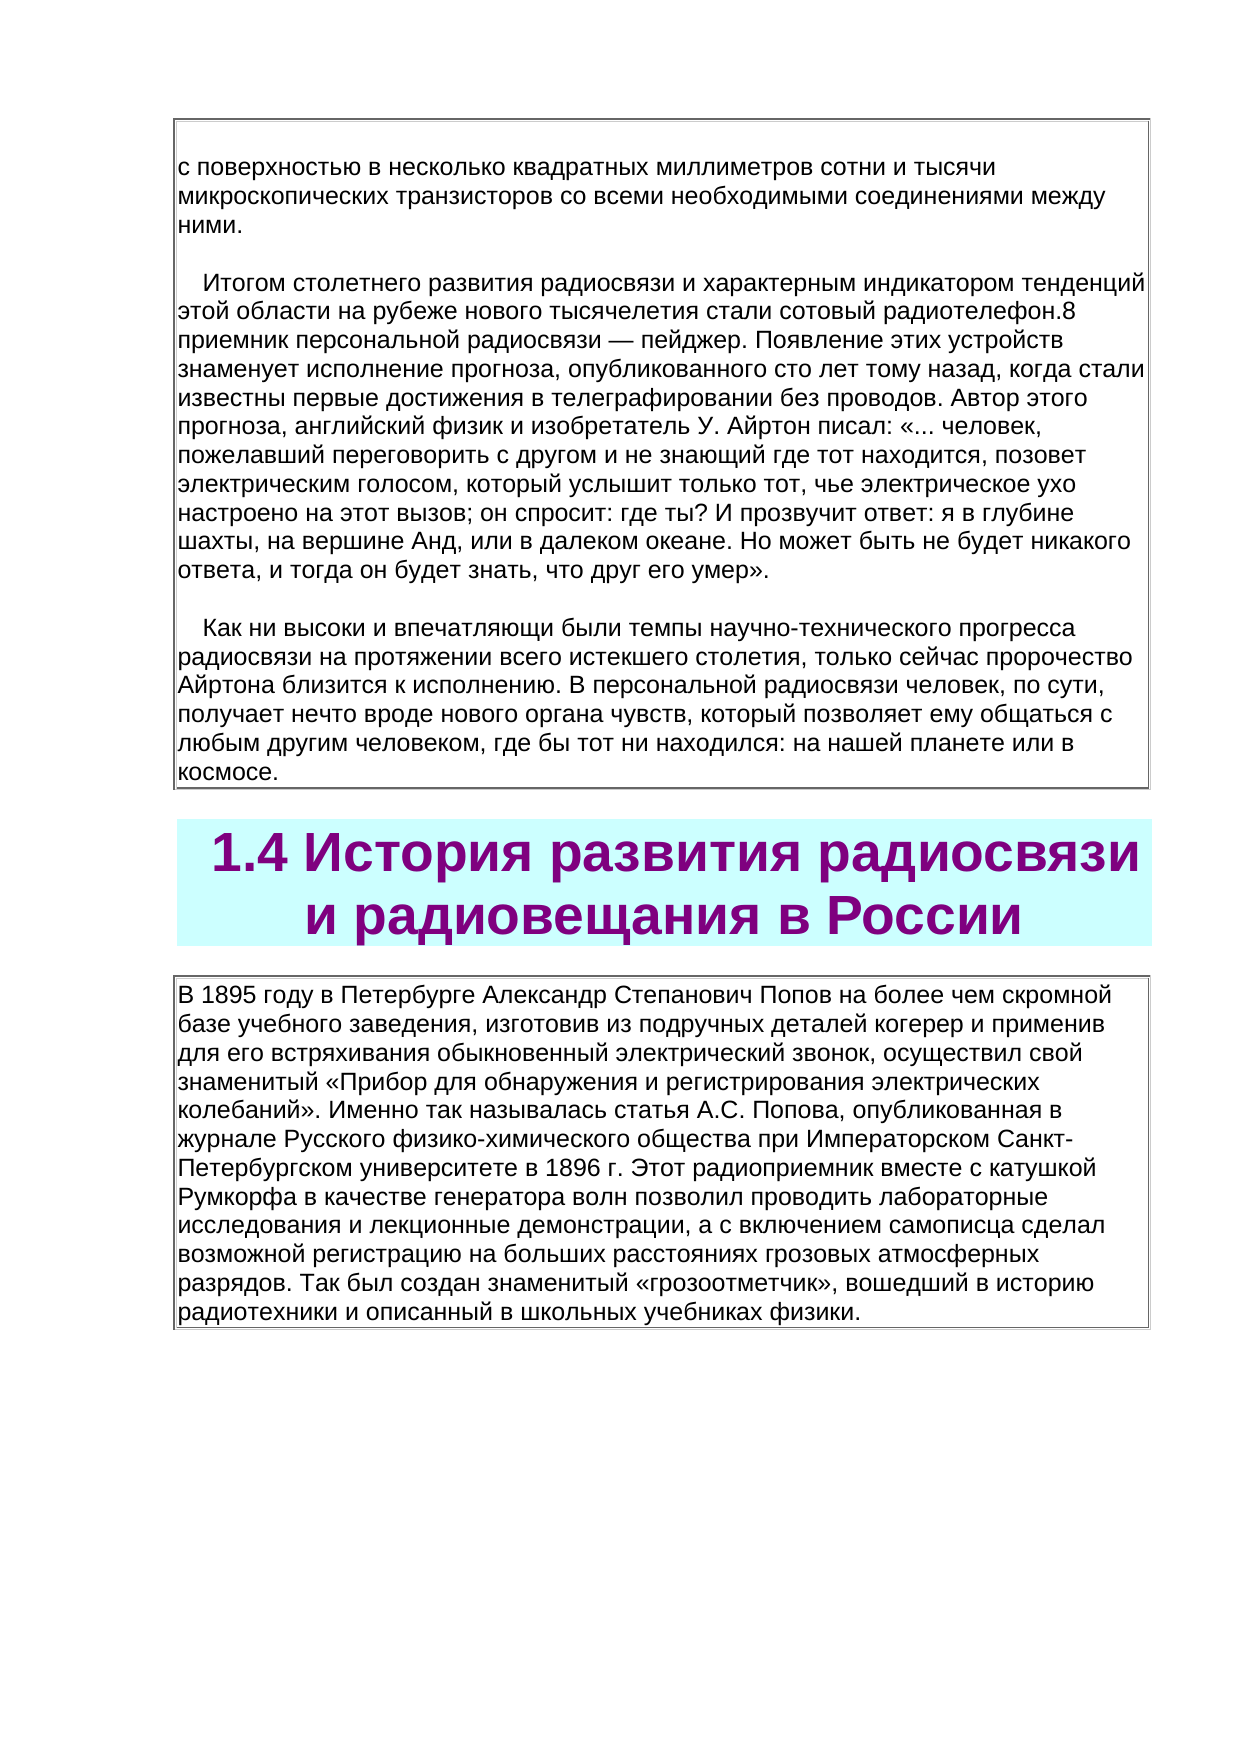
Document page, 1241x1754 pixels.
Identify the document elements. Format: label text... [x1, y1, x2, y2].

text 1.4 История развития радиосвязи и радиовещания в России [177, 819, 1152, 946]
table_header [177, 979, 1148, 1327]
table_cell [177, 122, 1148, 787]
